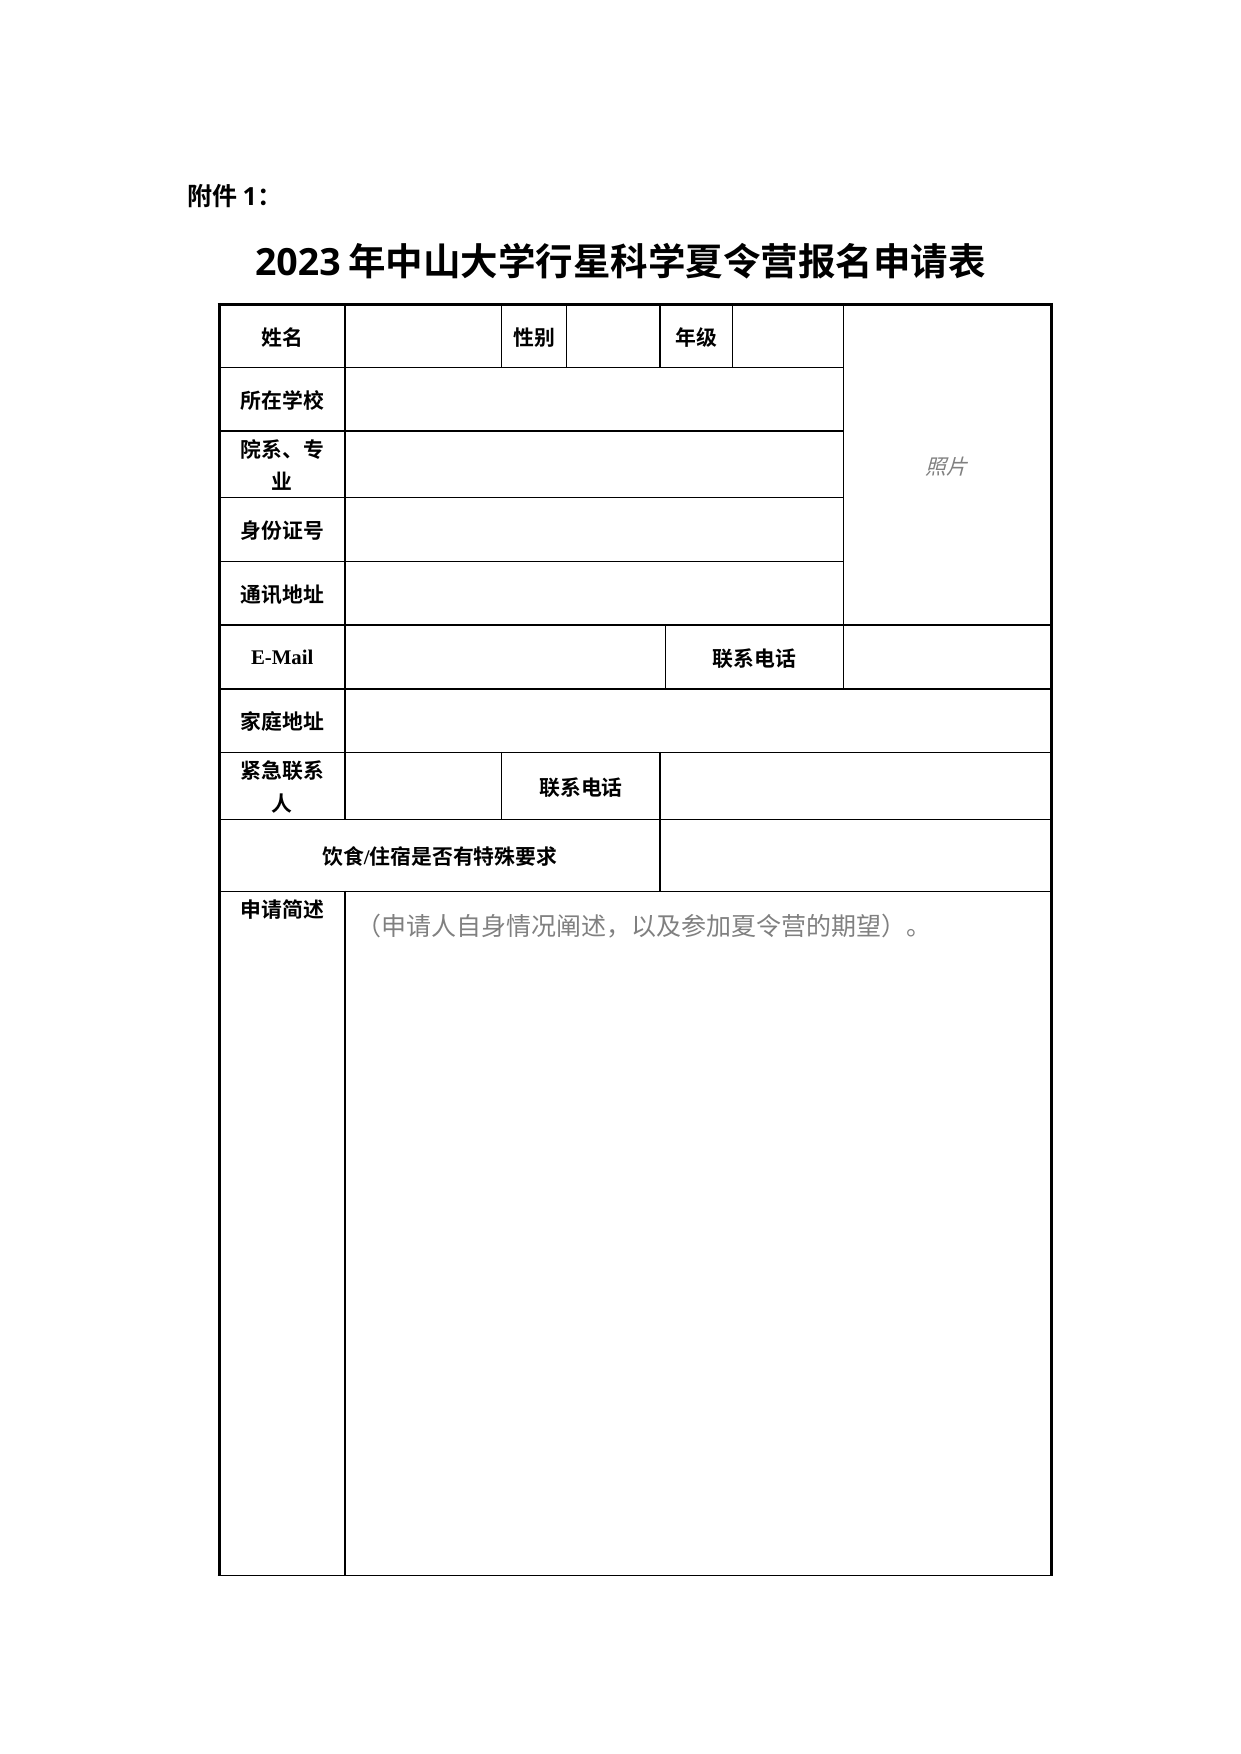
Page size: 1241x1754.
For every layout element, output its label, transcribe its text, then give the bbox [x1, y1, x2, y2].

table_cell [346, 690, 1050, 752]
text 附件1： [187, 162, 1053, 227]
table_cell 院系、专业 [221, 432, 344, 497]
table_cell 联系电话 [502, 753, 659, 818]
table_cell [346, 432, 843, 497]
table_header [567, 306, 659, 367]
table_cell [346, 753, 501, 818]
table_header 照片 [844, 306, 1050, 624]
table_cell 饮食/住宿是否有特殊要求 [221, 820, 659, 891]
table_header 姓名 [221, 306, 344, 367]
table_cell [661, 753, 1050, 818]
table_cell 家庭地址 [221, 690, 344, 752]
table_cell 通讯地址 [221, 562, 344, 624]
table_header 性别 [502, 306, 566, 367]
table_cell [346, 498, 843, 561]
table_header 年级 [661, 306, 732, 367]
text 2023年中山大学行星科学夏令营报名申请表 [187, 227, 1053, 292]
table_cell 所在学校 [221, 368, 344, 430]
table_header [346, 306, 501, 367]
table_cell [346, 368, 843, 430]
table_cell [844, 626, 1050, 688]
table_cell 身份证号 [221, 498, 344, 561]
table_cell E-Mail [221, 626, 344, 688]
table_cell [346, 626, 665, 688]
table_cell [346, 892, 1050, 1575]
table_cell [661, 820, 1050, 891]
table_cell 申请简述 [221, 892, 344, 1575]
table_cell 紧急联系人 [221, 753, 344, 818]
table_cell [346, 562, 843, 624]
table_cell 联系电话 [666, 626, 843, 688]
table_header [733, 306, 843, 367]
